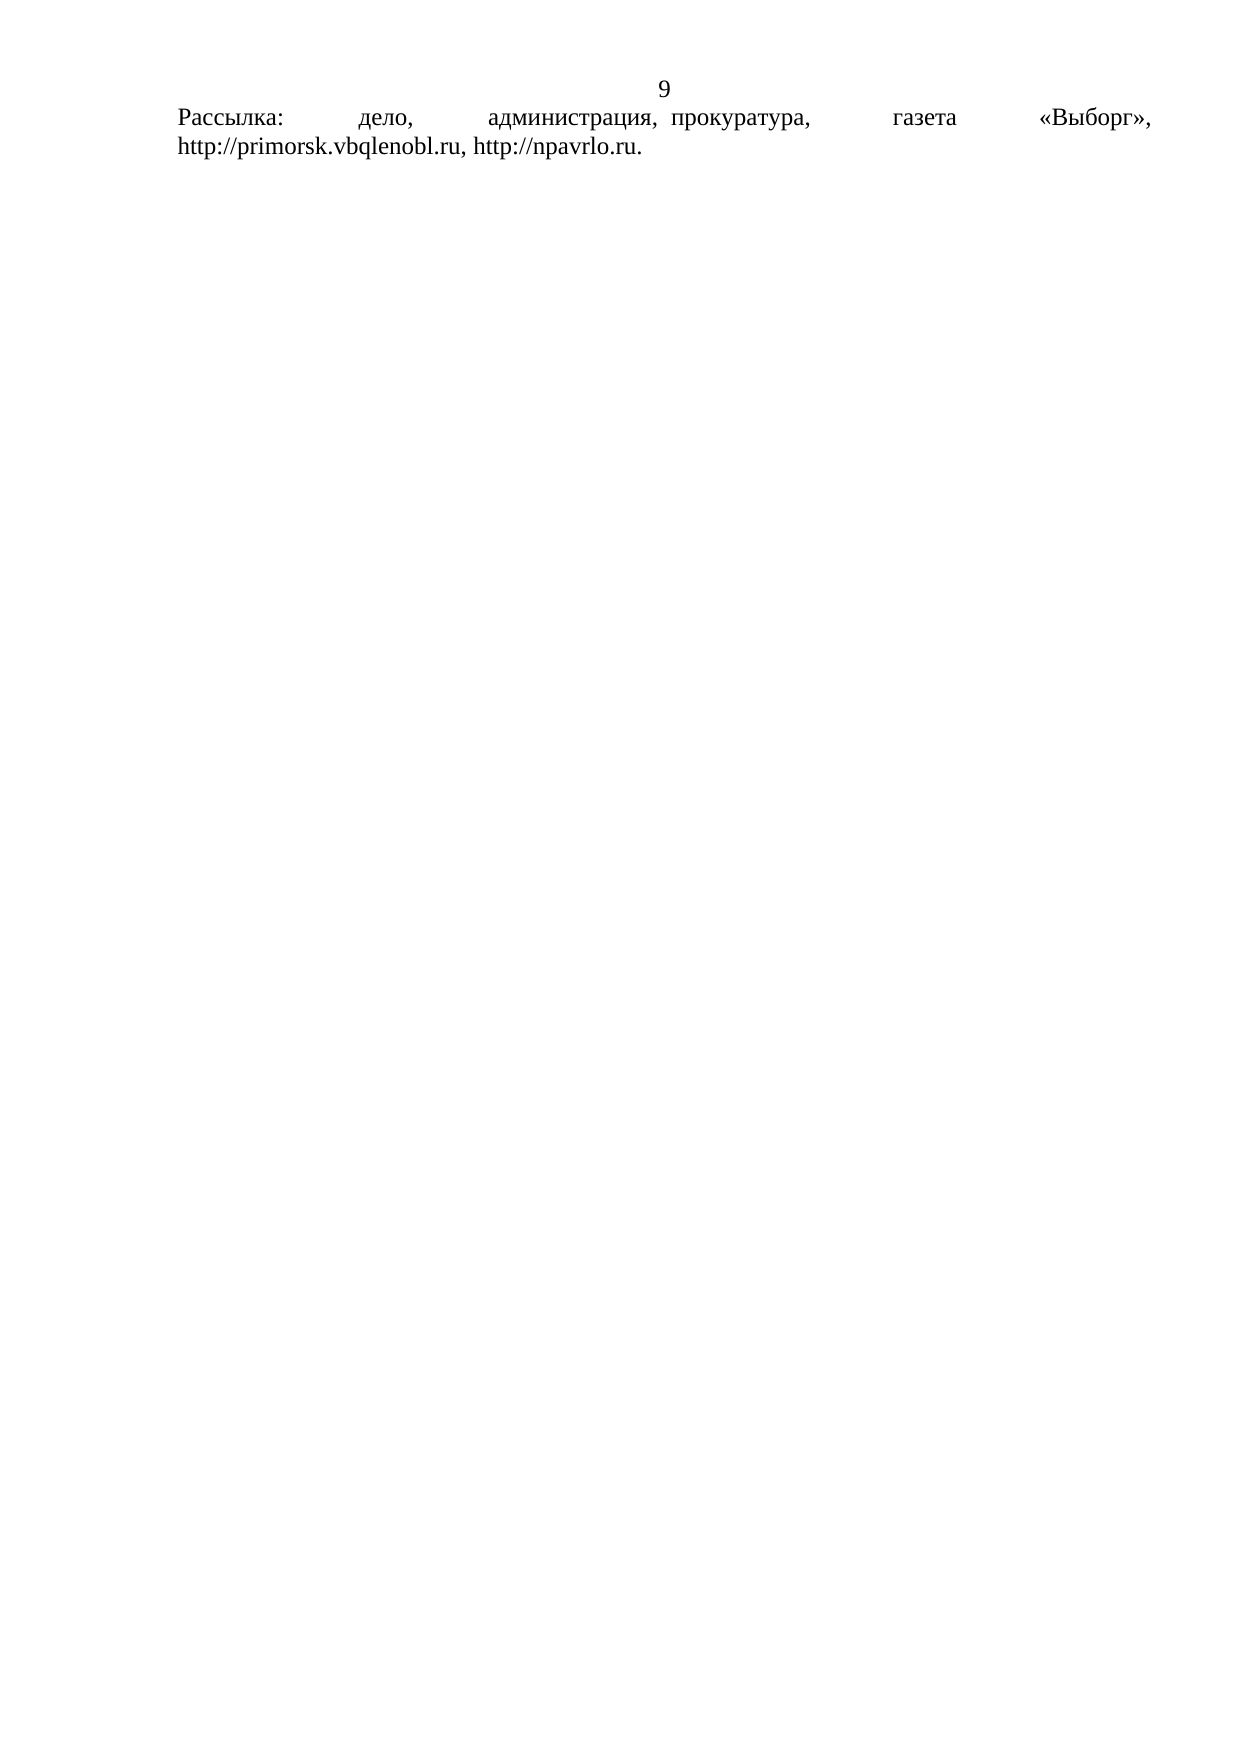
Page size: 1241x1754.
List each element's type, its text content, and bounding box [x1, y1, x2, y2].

text Рассылка: дело, администрация, прокуратура, газета «Выборг», http://primorsk.vbqlenobl.ru, http://npavrlo.ru. [177, 102, 1152, 160]
